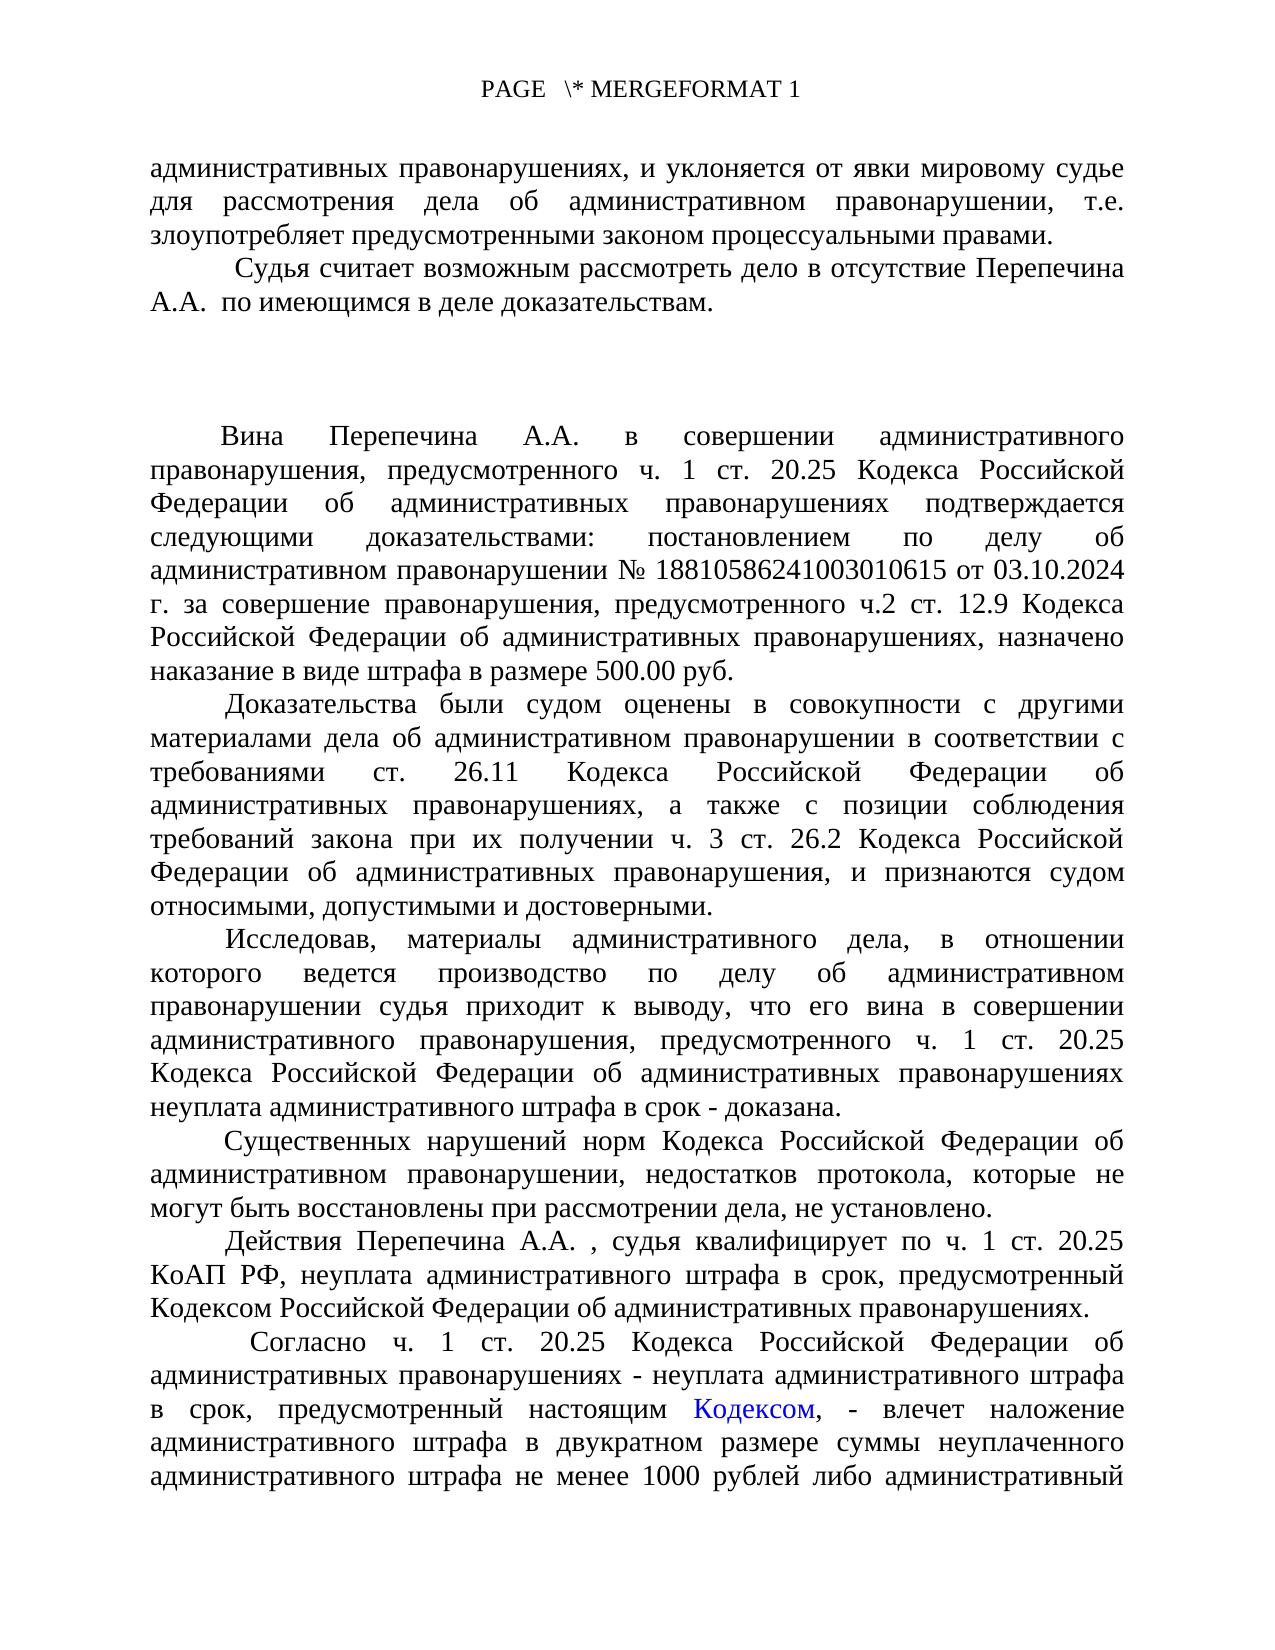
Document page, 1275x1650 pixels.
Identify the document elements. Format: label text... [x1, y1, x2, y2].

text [150, 1324, 1125, 1492]
text Исследовав, материалы административного дела, в отношении которого ведется производство по делу об административном правонарушении судья приходит к выводу, что его вина в совершении административного правонарушения, предусмотренного ч. 1 ст. 20.25 Кодекса Российской Федерации об административных правонарушениях неуплата административного штрафа в срок - доказана. [150, 921, 1125, 1123]
text Доказательства были судом оценены в совокупности с другими материалами дела об административном правонарушении в соответствии с требованиями ст. 26.11 Кодекса Российской Федерации об административных правонарушениях, а также с позиции соблюдения требований закона при их получении ч. 3 ст. 26.2 Кодекса Российской Федерации об административных правонарушения, и признаются судом относимыми, допустимыми и достоверными. [150, 687, 1125, 921]
text Судья считает возможным рассмотреть дело в отсутствие Перепечина А.А. по имеющимся в деле доказательствам. [150, 251, 1125, 318]
text Существенных нарушений норм Кодекса Российской Федерации об административном правонарушении, недостатков протокола, которые не могут быть восстановлены при рассмотрении дела, не установлено. [150, 1123, 1125, 1223]
text Вина Перепечина А.А. в совершении административного правонарушения, предусмотренного ч. 1 ст. 20.25 Кодекса Российской Федерации об административных правонарушениях подтверждается следующими доказательствами: постановлением по делу об административном правонарушении № 18810586241003010615 от 03.10.2024 г. за совершение правонарушения, предусмотренного ч.2 ст. 12.9 Кодекса Российской Федерации об административных правонарушениях, назначено наказание в виде штрафа в размере 500.00 руб. [150, 418, 1125, 687]
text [150, 150, 1125, 251]
text Действия Перепечина А.А. , судья квалифицирует по ч. 1 ст. 20.25 КоАП РФ, неуплата административного штрафа в срок, предусмотренный Кодексом Российской Федерации об административных правонарушениях. [150, 1223, 1125, 1324]
